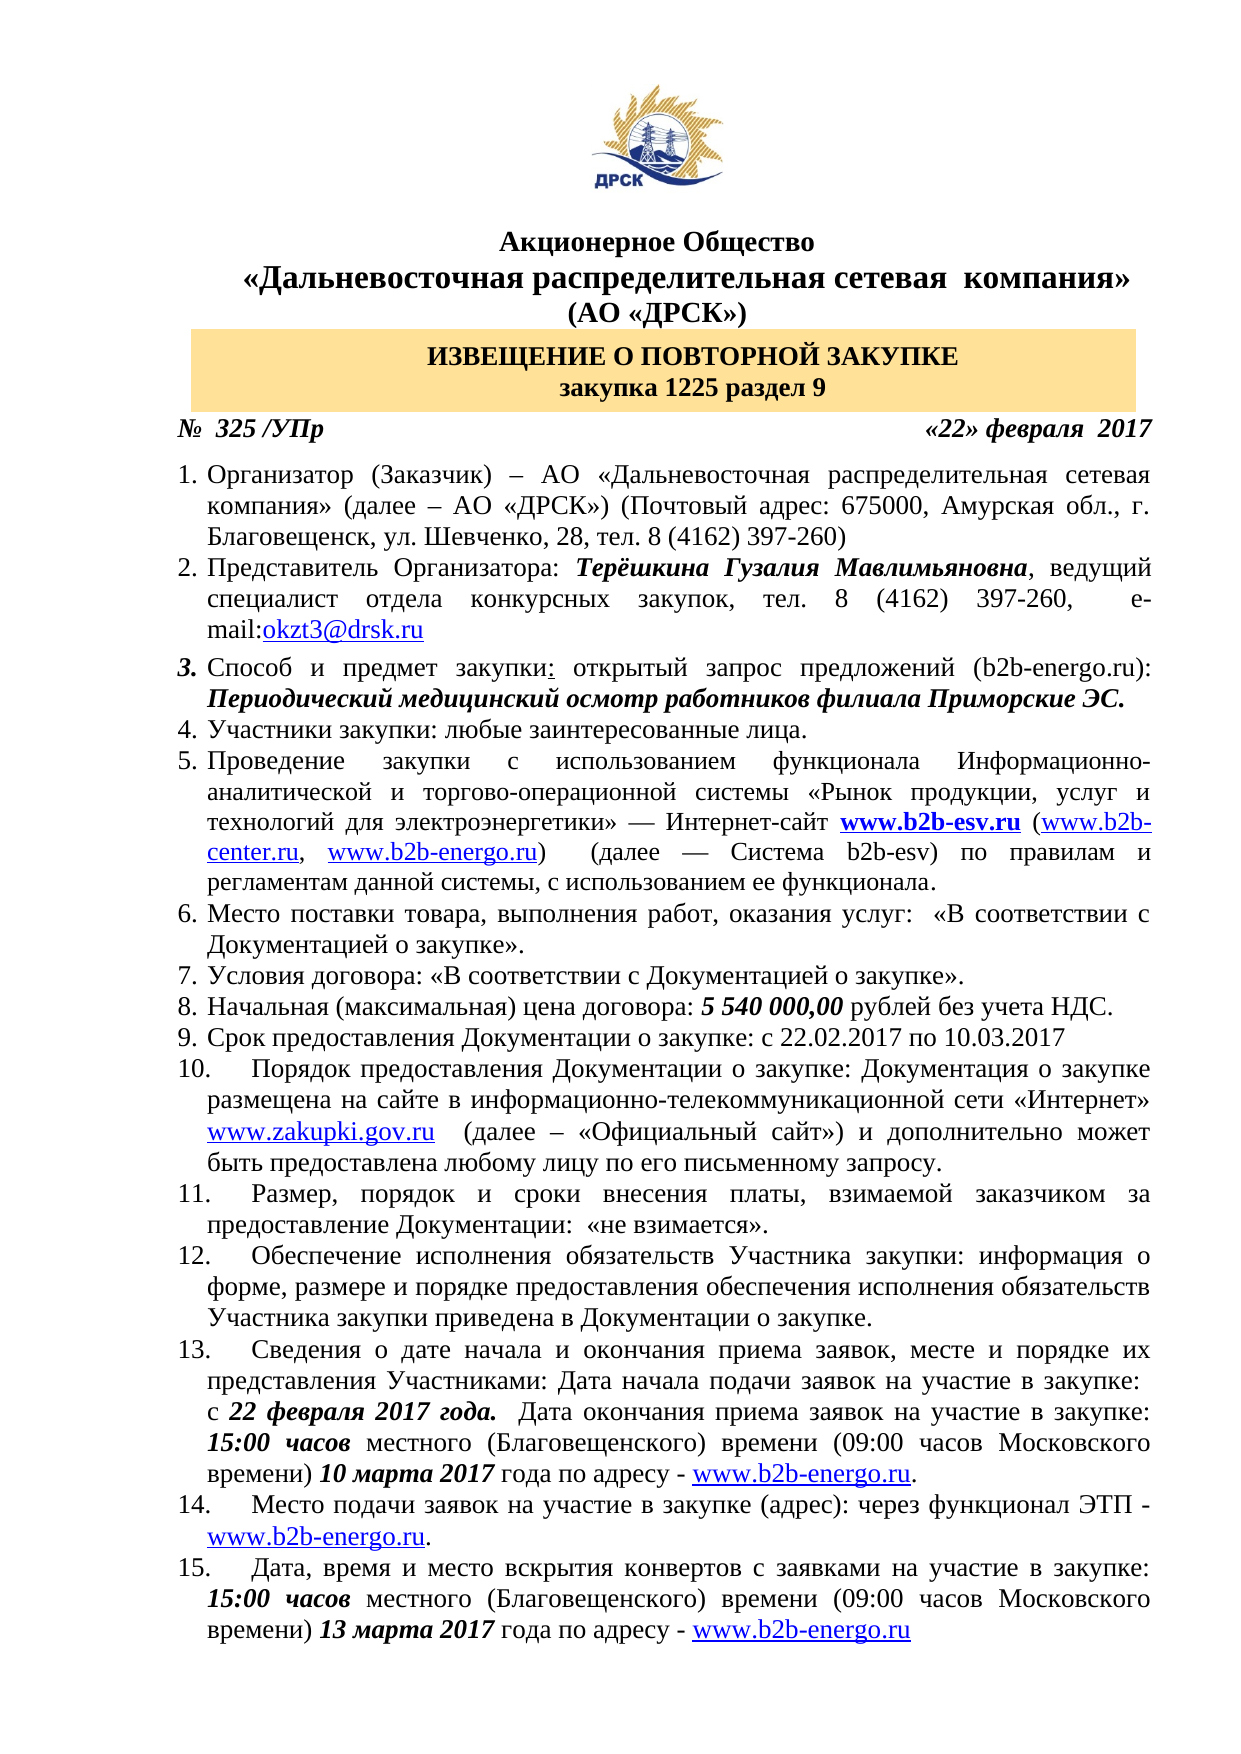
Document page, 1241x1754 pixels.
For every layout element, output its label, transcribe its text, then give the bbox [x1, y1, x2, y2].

list Дата, время и место вскрытия конвертов с заявками на участие в закупке: 15:00 часов местного (Благовещенского) времени (09:00 часов Московского времени) 13 марта 2017 года по адресу - www.b2b-energo.ru [177, 1551, 1152, 1644]
list Начальная (максимальная) цена договора: 5 540 000,00 рублей без учета НДС. [177, 990, 1152, 1021]
list Проведение закупки с использованием функционала Информационно-аналитической и торгово-операционной системы «Рынок продукции, услуг и технологий для электроэнергетики» — Интернет-сайт www.b2b-esv.ru (www.b2b-center.ru, www.b2b-energo.ru) (далее — Система b2b-esv) по правилам и регламентам данной системы, с использованием ее функционала. [177, 744, 1152, 897]
list Представитель Организатора: Терёшкина Гузалия Мавлимьяновна, ведущий специалист отдела конкурсных закупок, тел. 8 (4162) 397-260, e-mail:okzt3@drsk.ru [177, 551, 1152, 645]
list Условия договора: «В соответствии с Документацией о закупке». [177, 959, 1152, 990]
table_header ИЗВЕЩЕНИЕ О ПОВТОРНОЙ ЗАКУПКЕ закупка 1225 раздел 9 [191, 329, 1136, 412]
list Место поставки товара, выполнения работ, оказания услуг: «В соответствии с Документацией о закупке». [177, 897, 1152, 959]
list Обеспечение исполнения обязательств Участника закупки: информация о форме, размере и порядке предоставления обеспечения исполнения обязательств Участника закупки приведена в Документации о закупке. [177, 1239, 1152, 1333]
list Место подачи заявок на участие в закупке (адрес): через функционал ЭТП - www.b2b-energo.ru. [177, 1488, 1152, 1551]
picture [590, 84, 724, 193]
table_header «22» февраля 2017 [664, 412, 1163, 443]
list Участники закупки: любые заинтересованные лица. [177, 713, 1152, 744]
text «Дальневосточная распределительная сетевая компания» [177, 257, 1137, 296]
list Порядок предоставления Документации о закупке: Документация о закупке размещена на сайте в информационно-телекоммуникационной сети «Интернет» www.zakupki.gov.ru (далее – «Официальный сайт») и дополнительно может быть предоставлена любому лицу по его письменному запросу. [177, 1052, 1152, 1177]
text (АО «ДРСК») [177, 296, 1137, 329]
table_header № 325 /УПр [166, 412, 664, 443]
list Срок предоставления Документации о закупке: с 22.02.2017 по 10.03.2017 [177, 1021, 1152, 1052]
list Способ и предмет закупки: открытый запрос предложений (b2b-energo.ru): Периодический медицинский осмотр работников филиала Приморские ЭС. [177, 651, 1152, 713]
list Организатор (Заказчик) – АО «Дальневосточная распределительная сетевая компания» (далее – АО «ДРСК») (Почтовый адрес: 675000, Амурская обл., г. Благовещенск, ул. Шевченко, 28, тел. 8 (4162) 397-260) [177, 458, 1152, 551]
text Акционерное Общество [177, 224, 1137, 257]
list Размер, порядок и сроки внесения платы, взимаемой заказчиком за предоставление Документации: «не взимается». [177, 1177, 1152, 1239]
list Сведения о дате начала и окончания приема заявок, месте и порядке их представления Участниками: Дата начала подачи заявок на участие в закупке: с 22 февраля 2017 года. Дата окончания приема заявок на участие в закупке: 15:00 часов местного (Благовещенского) времени (09:00 часов Московского времени) 10 марта 2017 года по адресу - www.b2b-energo.ru. [177, 1333, 1152, 1488]
